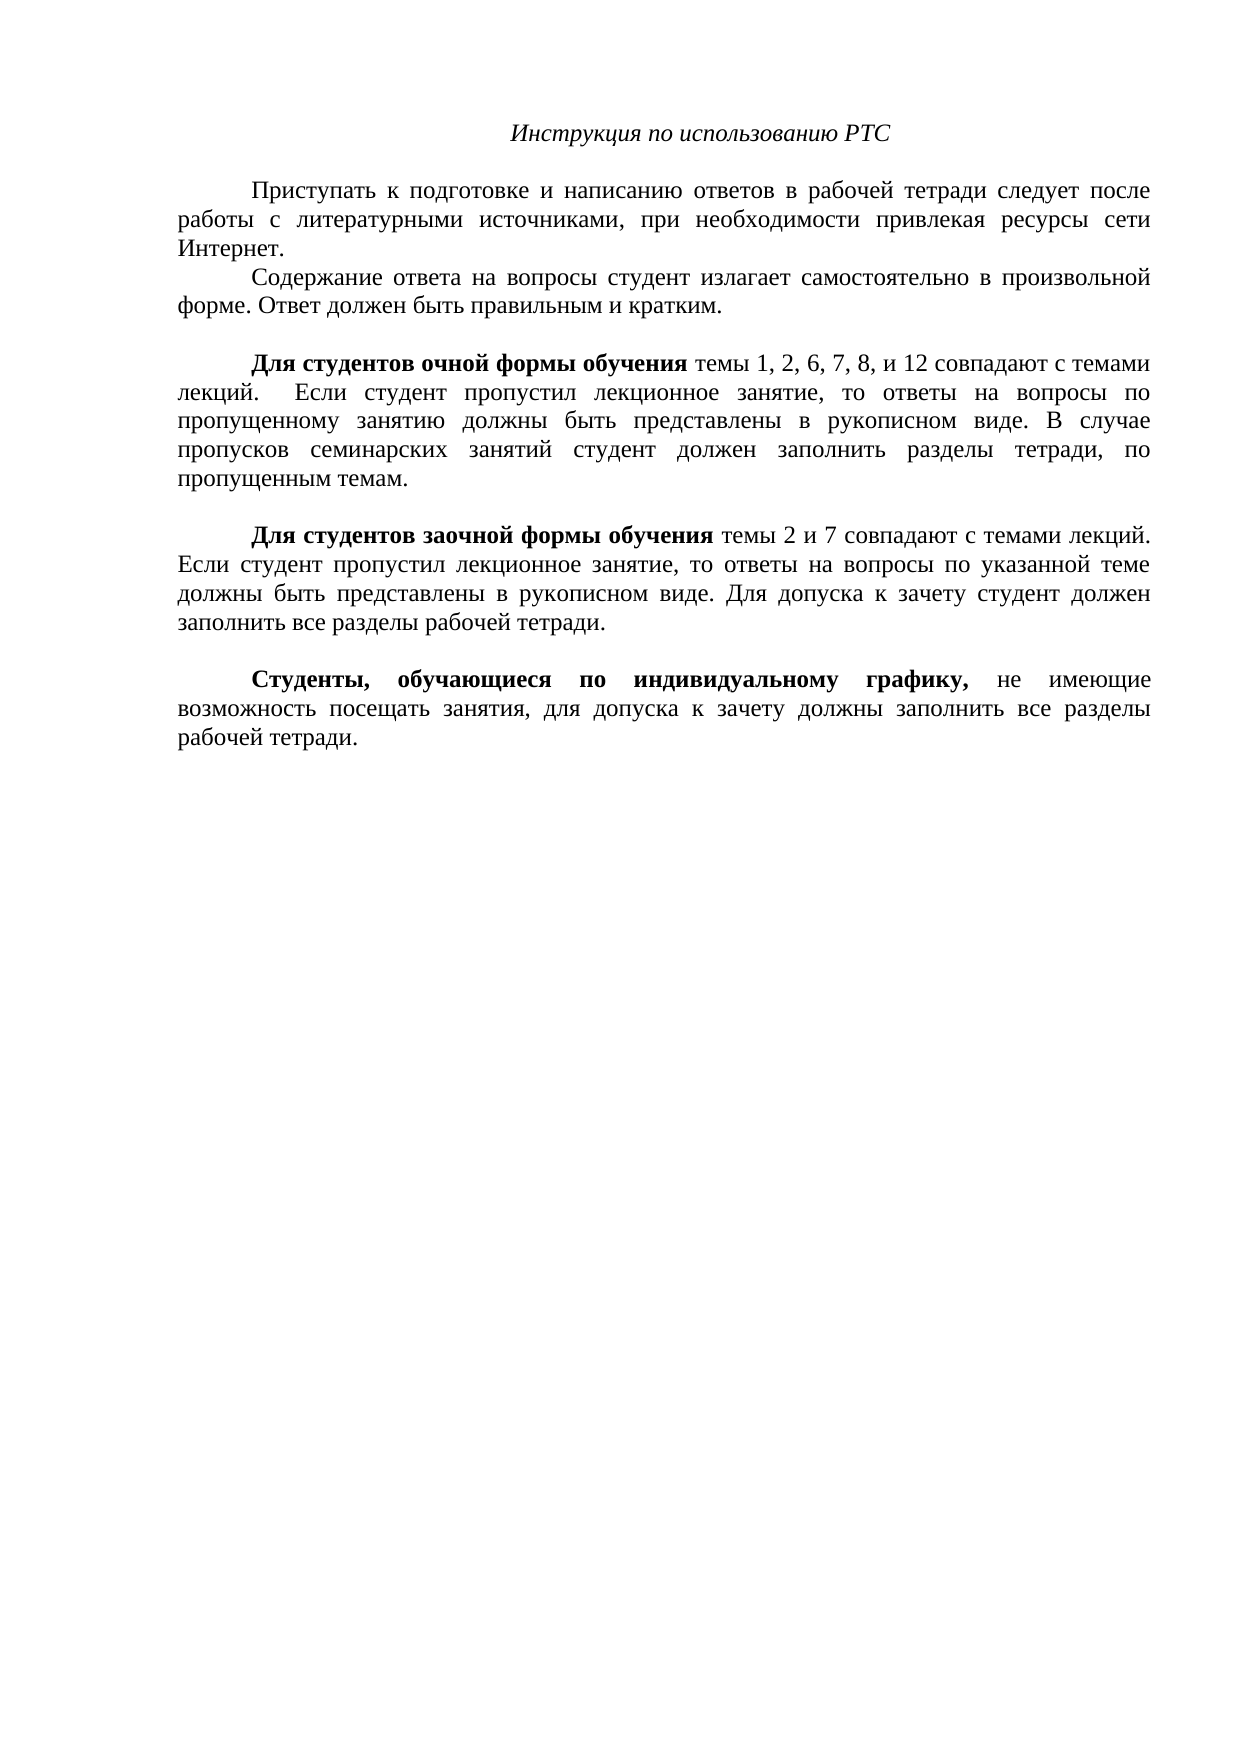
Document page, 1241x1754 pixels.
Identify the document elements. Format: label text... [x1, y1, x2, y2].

text Для студентов очной формы обучения темы 1, 2, 6, 7, 8, и 12 совпадают с темами лекций. Если студент пропустил лекционное занятие, то ответы на вопросы по пропущенному занятию должны быть представлены в рукописном виде. В случае пропусков семинарских занятий студент должен заполнить разделы тетради, по пропущенным темам. [177, 348, 1152, 492]
text Для студентов заочной формы обучения темы 2 и 7 совпадают с темами лекций. Если студент пропустил лекционное занятие, то ответы на вопросы по указанной теме должны быть представлены в рукописном виде. Для допуска к зачету студент должен заполнить все разделы рабочей тетради. [177, 521, 1152, 636]
text Студенты, обучающиеся по индивидуальному графику, не имеющие возможность посещать занятия, для допуска к зачету должны заполнить все разделы рабочей тетради. [177, 664, 1152, 751]
text Содержание ответа на вопросы студент излагает самостоятельно в произвольной форме. Ответ должен быть правильным и кратким. [177, 262, 1152, 319]
text Приступать к подготовке и написанию ответов в рабочей тетради следует после работы с литературными источниками, при необходимости привлекая ресурсы сети Интернет. [177, 176, 1152, 262]
text Инструкция по использованию РТС [177, 118, 1152, 147]
